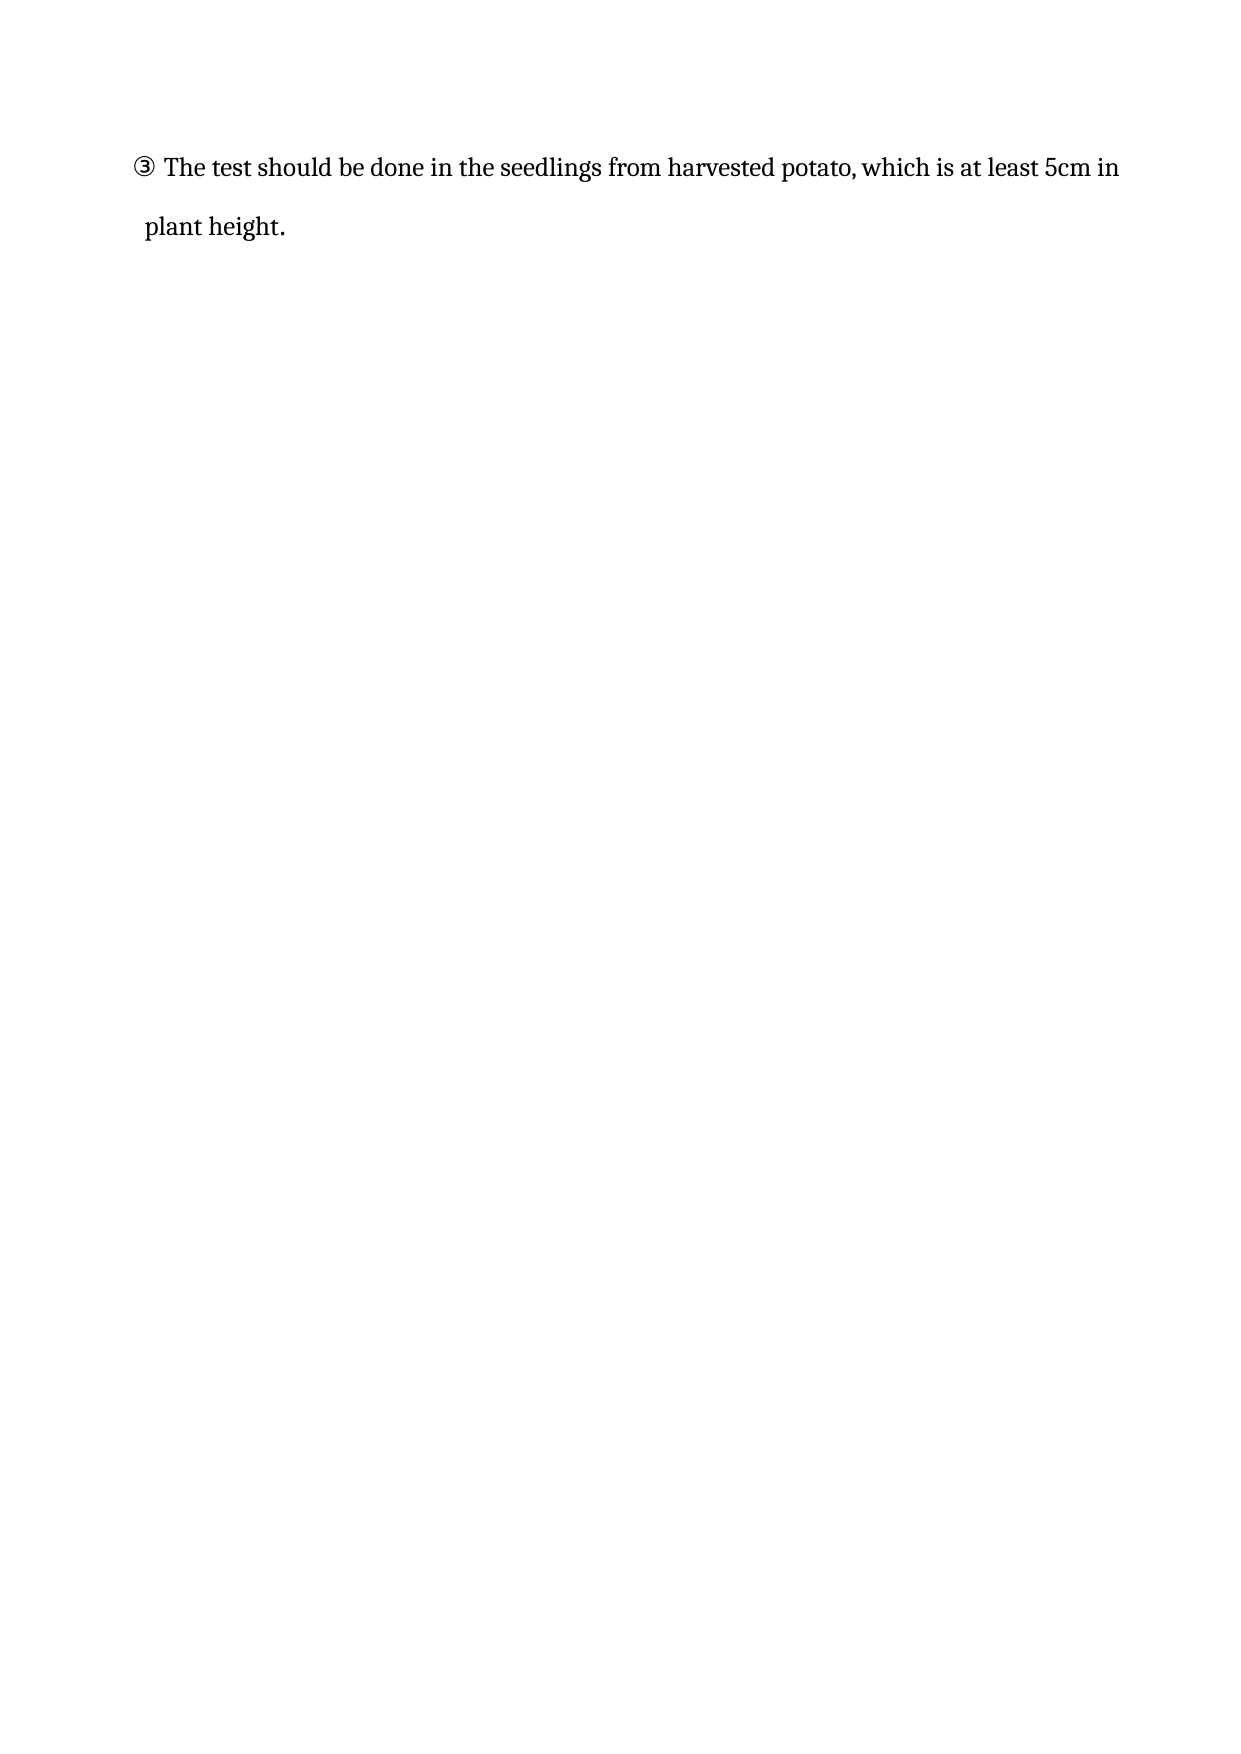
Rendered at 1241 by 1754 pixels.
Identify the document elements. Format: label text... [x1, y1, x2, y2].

text ③ The test should be done in the seedlings from harvested potato, which is at least 5cm in plant height. [118, 148, 1122, 243]
